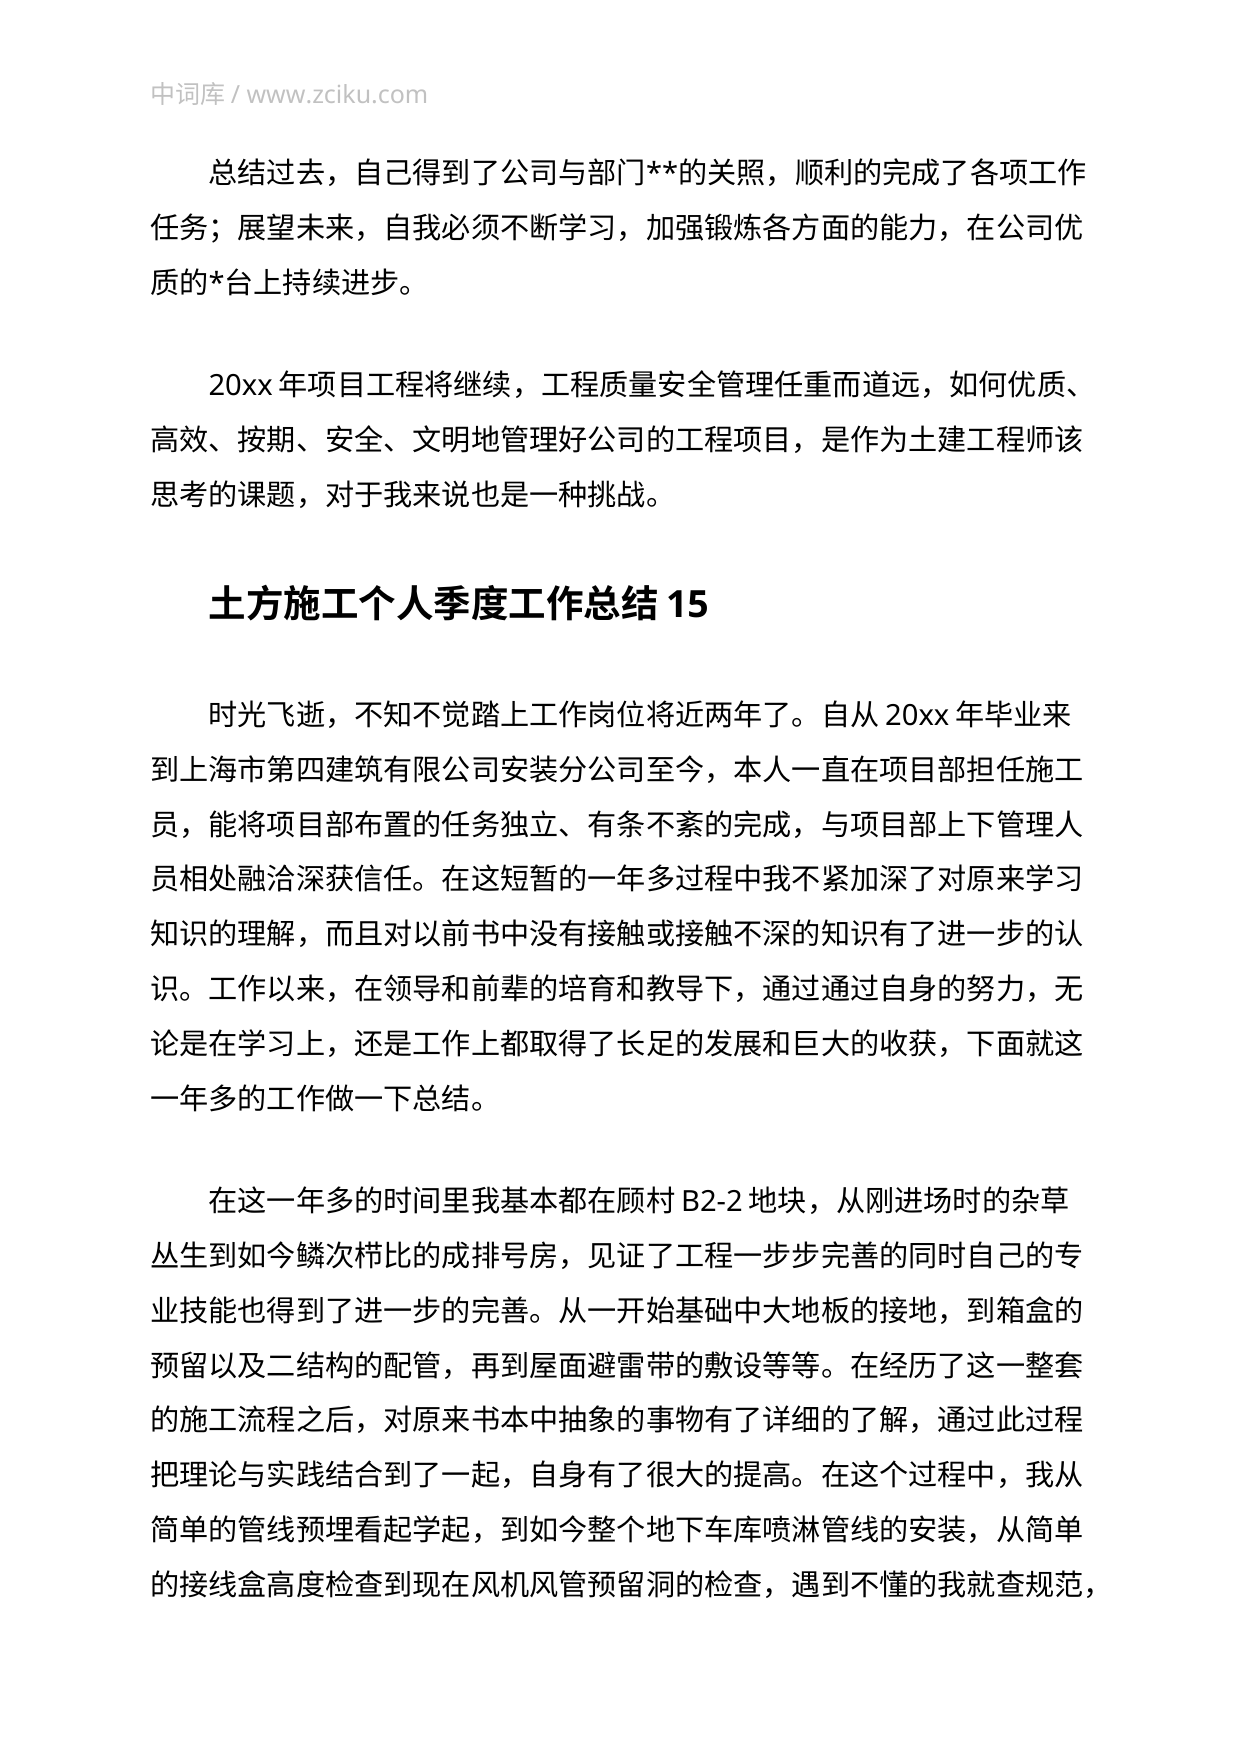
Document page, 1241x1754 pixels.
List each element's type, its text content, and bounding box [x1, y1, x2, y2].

text 时光飞逝，不知不觉踏上工作岗位将近两年了。自从20xx年毕业来到上海市第四建筑有限公司安装分公司至今，本人一直在项目部担任施工员，能将项目部布置的任务独立、有条不紊的完成，与项目部上下管理人员相处融洽深获信任。在这短暂的一年多过程中我不紧加深了对原来学习知识的理解，而且对以前书中没有接触或接触不深的知识有了进一步的认识。工作以来，在领导和前辈的培育和教导下，通过通过自身的努力，无论是在学习上，还是工作上都取得了长足的发展和巨大的收获，下面就这一年多的工作做一下总结。 [150, 691, 1090, 1118]
text 土方施工个人季度工作总结15 [150, 573, 1090, 628]
text 总结过去，自己得到了公司与部门**的关照，顺利的完成了各项工作任务；展望未来，自我必须不断学习，加强锻炼各方面的能力，在公司优质的*台上持续进步。 [150, 150, 1090, 302]
text 20xx年项目工程将继续，工程质量安全管理任重而道远，如何优质、高效、按期、安全、文明地管理好公司的工程项目，是作为土建工程师该思考的课题，对于我来说也是一种挑战。 [150, 362, 1090, 514]
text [150, 1177, 1090, 1604]
